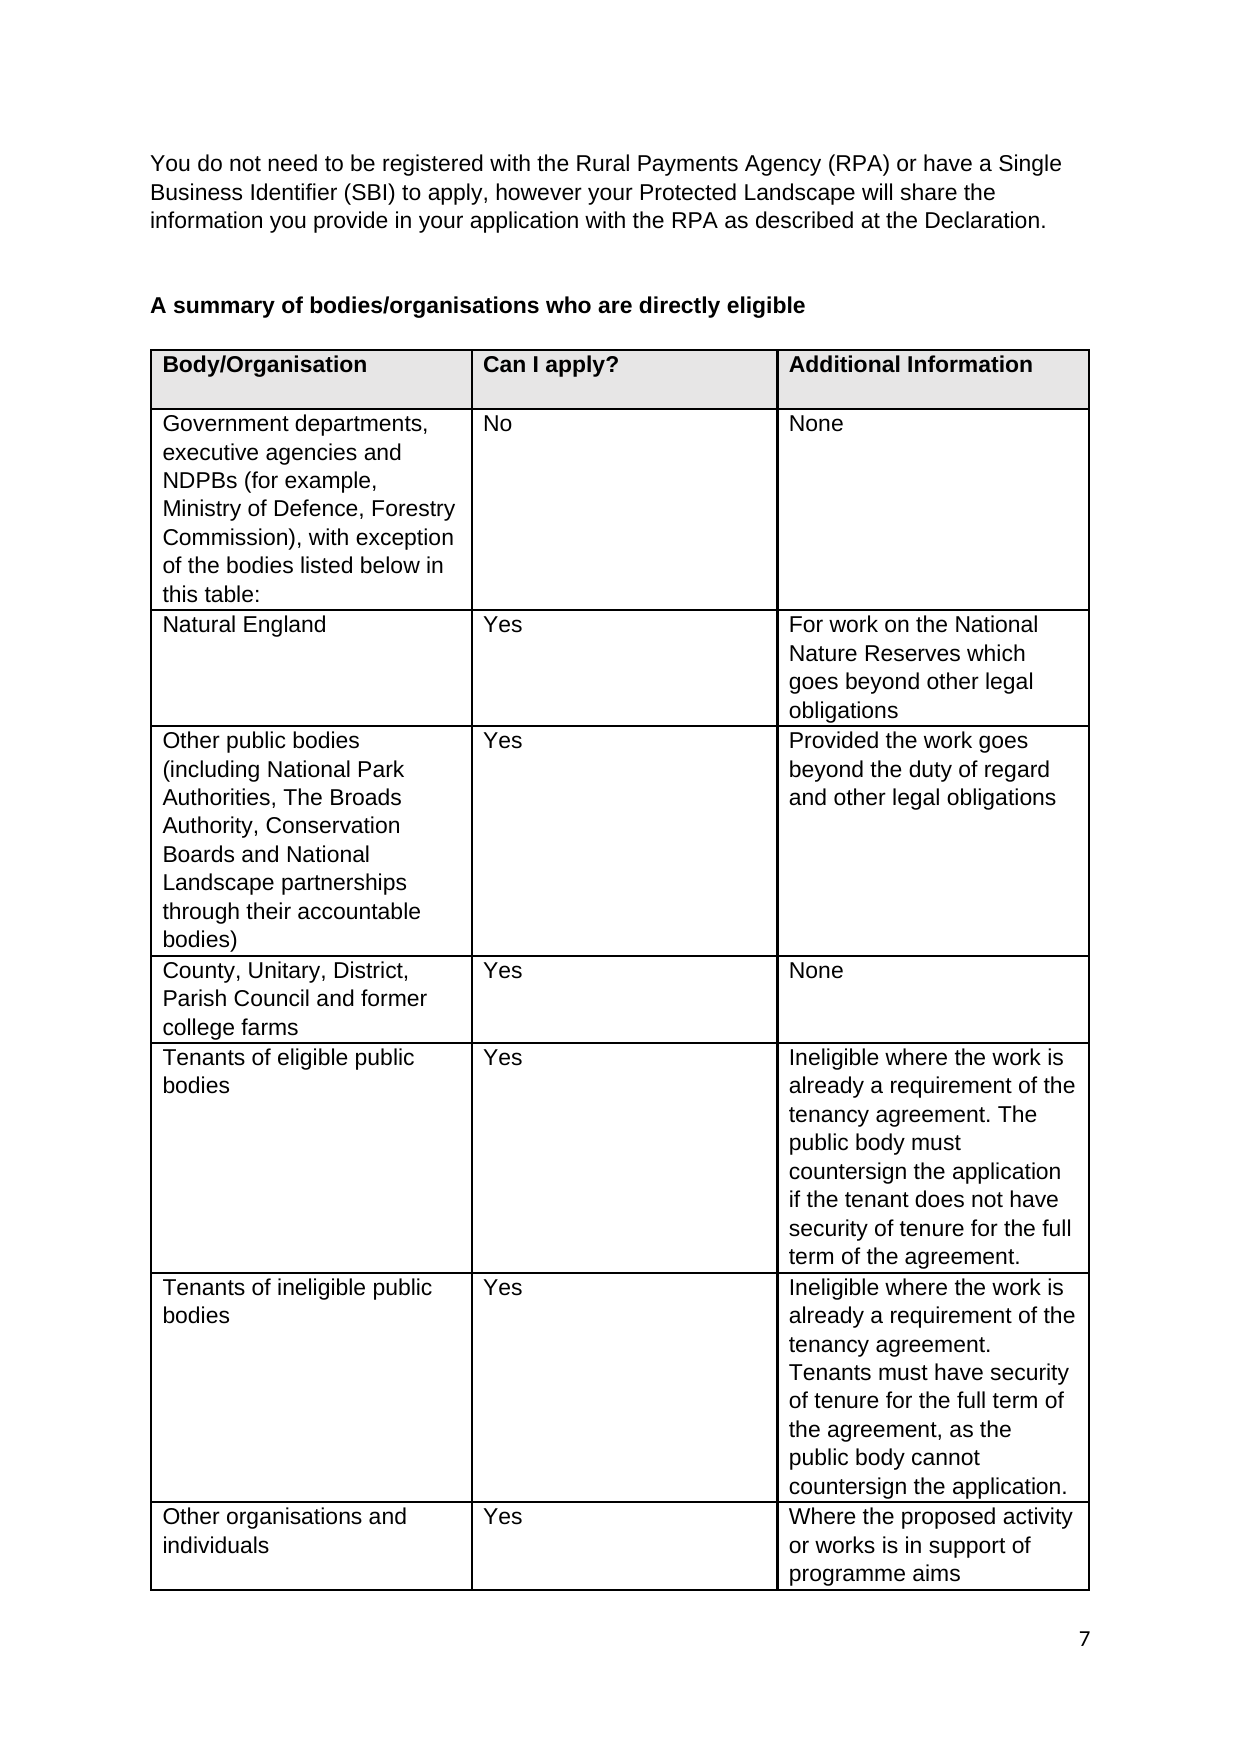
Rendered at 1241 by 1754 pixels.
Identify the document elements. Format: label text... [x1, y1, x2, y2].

table_cell Yes [473, 727, 776, 954]
text You do not need to be registered with the Rural Payments Agency (RPA) or have a Single Business Identifier (SBI) to apply, however your Protected Landscape will share the information you provide in your application with the RPA as described at the Declaration. [150, 150, 1090, 233]
table_cell Where the proposed activity or works is in support of programme aims [779, 1503, 1088, 1588]
table_cell No [473, 410, 776, 609]
table_cell Other public bodies (including National Park Authorities, The Broads Authority, Conservation Boards and National Landscape partnerships through their accountable bodies) [152, 727, 471, 954]
table_cell Tenants of eligible public bodies [152, 1044, 471, 1272]
table_cell None [779, 410, 1088, 609]
table_cell Yes [473, 957, 776, 1042]
table_cell Yes [473, 611, 776, 725]
table_header Body/Organisation [152, 351, 471, 408]
table_cell None [779, 957, 1088, 1042]
table_header Additional Information [779, 351, 1088, 408]
table_cell Government departments, executive agencies and NDPBs (for example, Ministry of Defence, Forestry Commission), with exception of the bodies listed below in this table: [152, 410, 471, 609]
table_cell For work on the National Nature Reserves which goes beyond other legal obligations [779, 611, 1088, 725]
table_cell Yes [473, 1274, 776, 1501]
table_cell Yes [473, 1044, 776, 1272]
table_cell Provided the work goes beyond the duty of regard and other legal obligations [779, 727, 1088, 954]
table_header Can I apply? [473, 351, 776, 408]
table_cell Natural England [152, 611, 471, 725]
table_cell Other organisations and individuals [152, 1503, 471, 1588]
text A summary of bodies/organisations who are directly eligible [150, 292, 1090, 318]
table_cell Ineligible where the work is already a requirement of the tenancy agreement. The public body must countersign the application if the tenant does not have security of tenure for the full term of the agreement. [779, 1044, 1088, 1272]
table_cell Yes [473, 1503, 776, 1588]
table_cell County, Unitary, District, Parish Council and former college farms [152, 957, 471, 1042]
table_cell Tenants of ineligible public bodies [152, 1274, 471, 1501]
table_cell Ineligible where the work is already a requirement of the tenancy agreement. Tenants must have security of tenure for the full term of the agreement, as the public body cannot countersign the application. [779, 1274, 1088, 1501]
